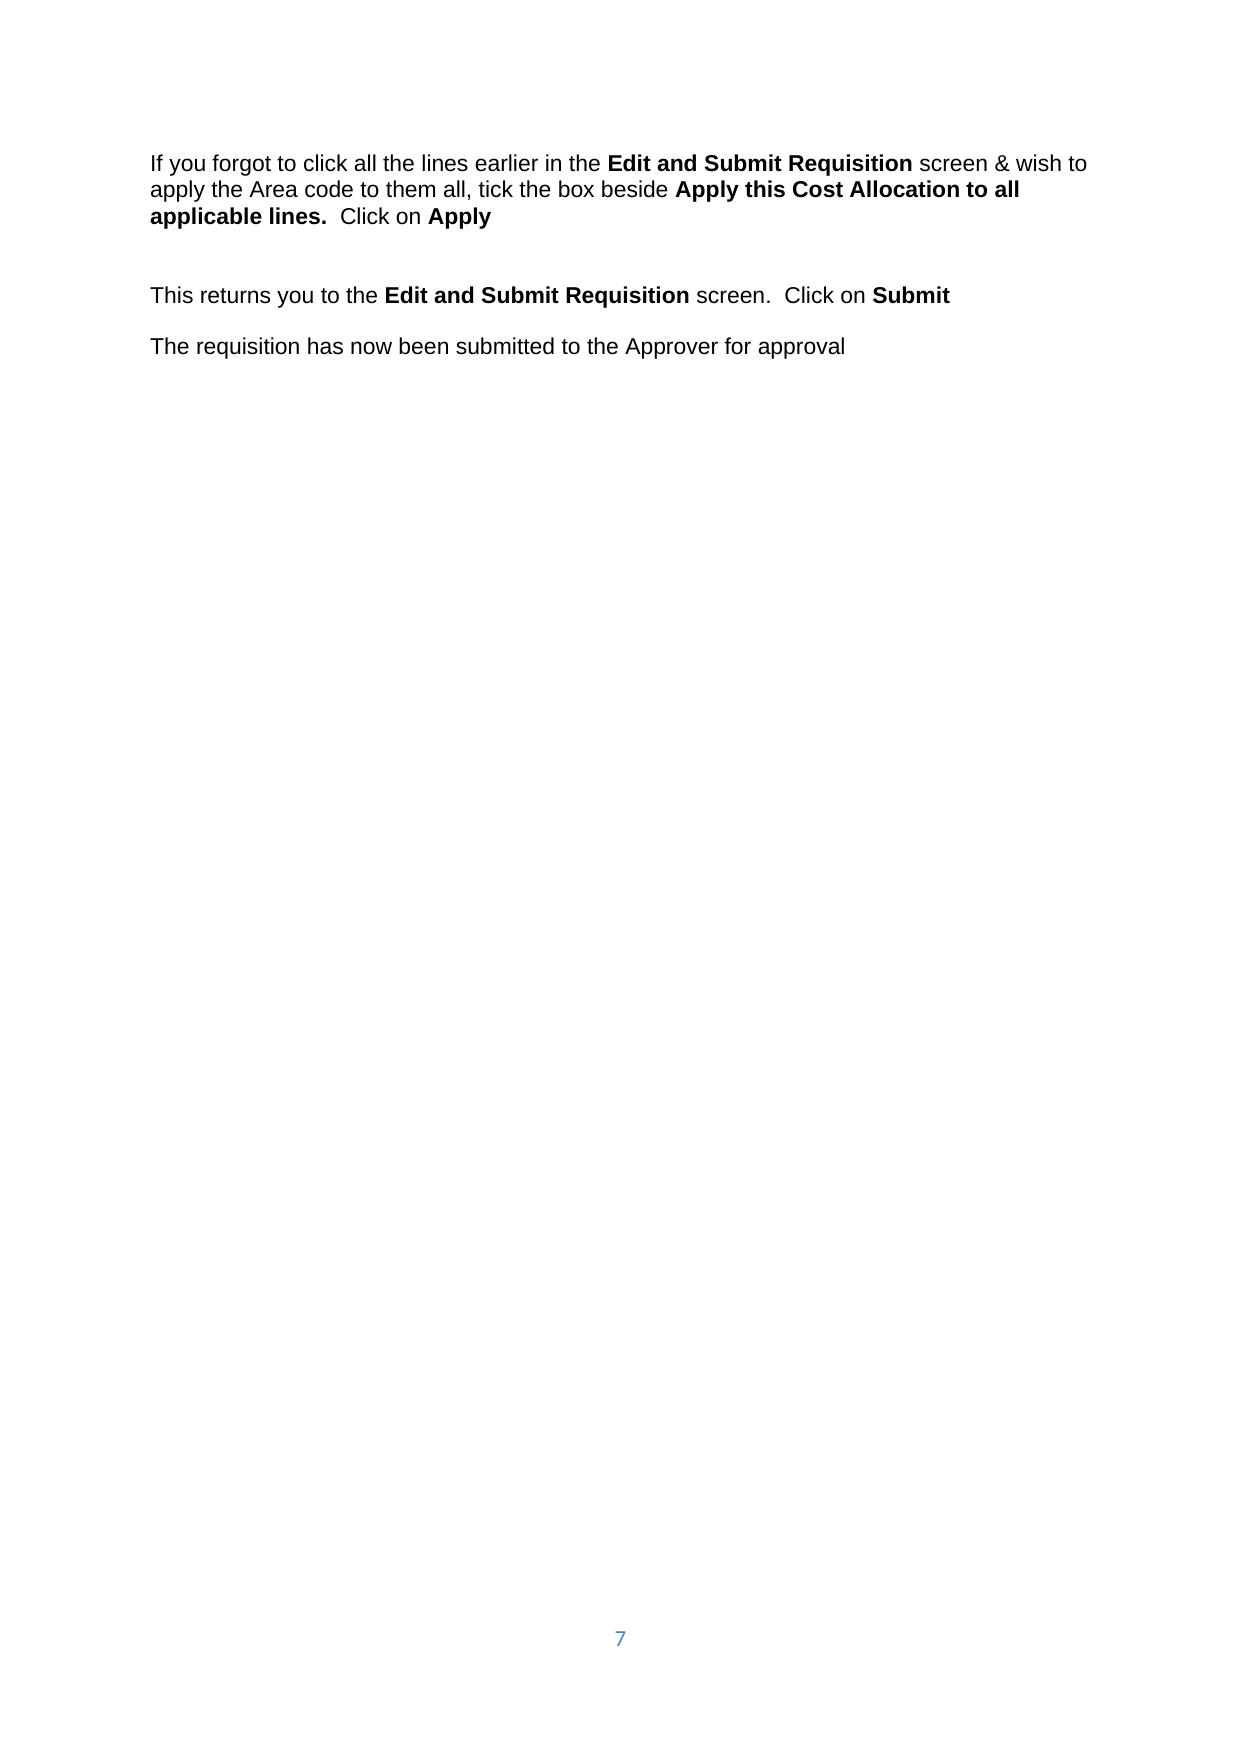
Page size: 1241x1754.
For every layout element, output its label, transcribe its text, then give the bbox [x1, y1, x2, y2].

text This returns you to the Edit and Submit Requisition screen. Click on Submit [150, 282, 1090, 308]
list If you forgot to click all the lines earlier in the Edit and Submit Requisition screen & wish to apply the Area code to them all, tick the box beside Apply this Cost Allocation to all applicable lines. Click on Apply [150, 150, 1090, 229]
text The requisition has now been submitted to the Approver for approval [150, 333, 1090, 359]
